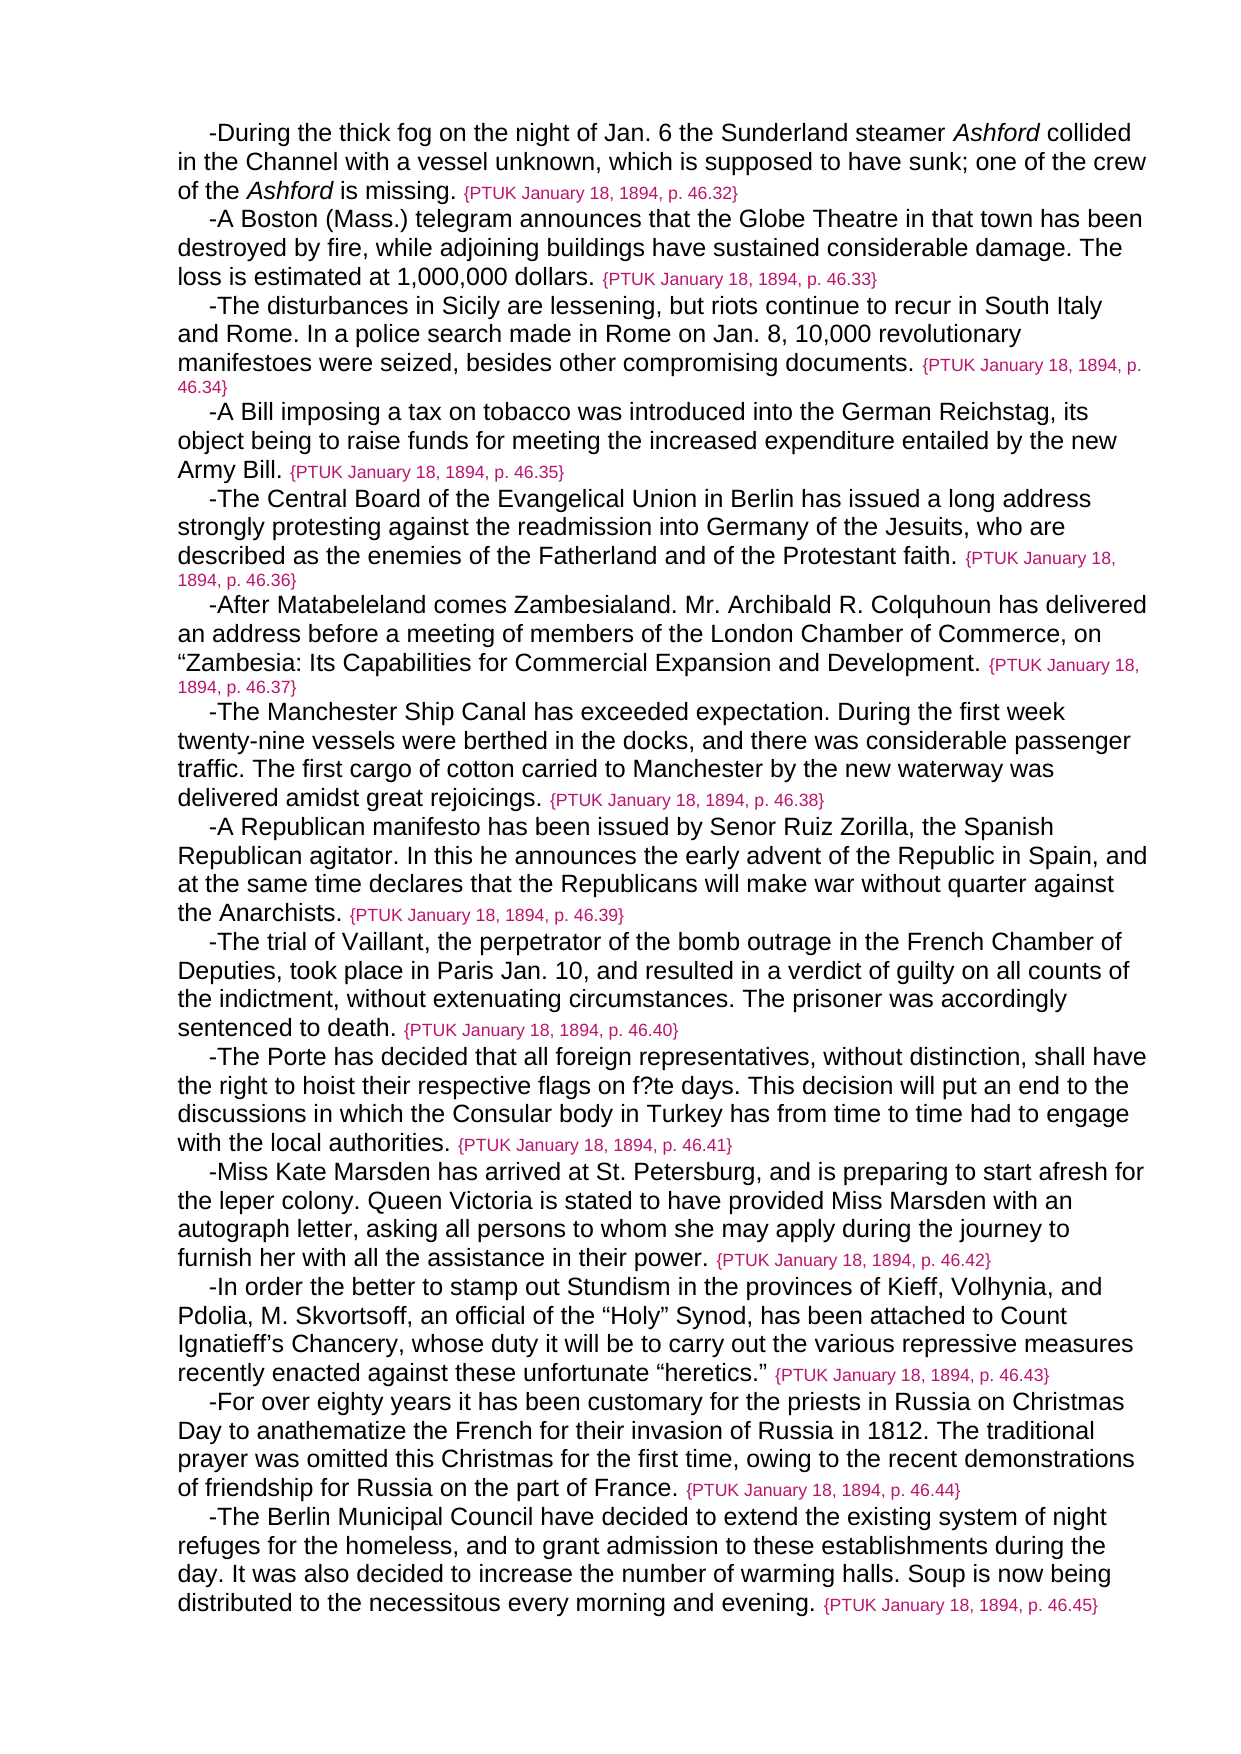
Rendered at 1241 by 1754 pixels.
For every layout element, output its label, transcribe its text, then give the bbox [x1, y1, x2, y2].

text -After Matabeleland comes Zambesialand. Mr. Archibald R. Colquhoun has delivered an address before a meeting of members of the London Chamber of Commerce, on “Zambesia: Its Capabilities for Commercial Expansion and Development. {PTUK January 18, 1894, p. 46.37} [177, 590, 1152, 697]
text -Miss Kate Marsden has arrived at St. Petersburg, and is preparing to start afresh for the leper colony. Queen Victoria is stated to have provided Miss Marsden with an autograph letter, asking all persons to whom she may apply during the journey to furnish her with all the assistance in their power. {PTUK January 18, 1894, p. 46.42} [177, 1157, 1152, 1272]
text -The Porte has decided that all foreign representatives, without distinction, shall have the right to hoist their respective flags on f?te days. This decision will put an end to the discussions in which the Consular body in Turkey has from time to time had to engage with the local authorities. {PTUK January 18, 1894, p. 46.41} [177, 1042, 1152, 1157]
text -The Manchester Ship Canal has exceeded expectation. During the first week twenty-nine vessels were berthed in the docks, and there was considerable passenger traffic. The first cargo of cotton carried to Manchester by the new waterway was delivered amidst great rejoicings. {PTUK January 18, 1894, p. 46.38} [177, 697, 1152, 812]
text -A Republican manifesto has been issued by Senor Ruiz Zorilla, the Spanish Republican agitator. In this he announces the early advent of the Republic in Spain, and at the same time declares that the Republicans will make war without quarter against the Anarchists. {PTUK January 18, 1894, p. 46.39} [177, 812, 1152, 927]
text -For over eighty years it has been customary for the priests in Russia on Christmas Day to anathematize the French for their invasion of Russia in 1812. The traditional prayer was omitted this Christmas for the first time, owing to the recent demonstrations of friendship for Russia on the part of France. {PTUK January 18, 1894, p. 46.44} [177, 1387, 1152, 1502]
text -During the thick fog on the night of Jan. 6 the Sunderland steamer Ashford collided in the Channel with a vessel unknown, which is supposed to have sunk; one of the crew of the Ashford is missing. {PTUK January 18, 1894, p. 46.32} [177, 118, 1152, 204]
text -In order the better to stamp out Stundism in the provinces of Kieff, Volhynia, and Pdolia, M. Skvortsoff, an official of the “Holy” Synod, has been attached to Count Ignatieff’s Chancery, whose duty it will be to carry out the various repressive measures recently enacted against these unfortunate “heretics.” {PTUK January 18, 1894, p. 46.43} [177, 1272, 1152, 1387]
text -The Berlin Municipal Council have decided to extend the existing system of night refuges for the homeless, and to grant admission to these establishments during the day. It was also decided to increase the number of warming halls. Soup is now being distributed to the necessitous every morning and evening. {PTUK January 18, 1894, p. 46.45} [177, 1502, 1152, 1617]
text -A Boston (Mass.) telegram announces that the Globe Theatre in that town has been destroyed by fire, while adjoining buildings have sustained considerable damage. The loss is estimated at 1,000,000 dollars. {PTUK January 18, 1894, p. 46.33} [177, 204, 1152, 291]
text -The Central Board of the Evangelical Union in Berlin has issued a long address strongly protesting against the readmission into Germany of the Jesuits, who are described as the enemies of the Fatherland and of the Protestant faith. {PTUK January 18, 1894, p. 46.36} [177, 483, 1152, 590]
text -The trial of Vaillant, the perpetrator of the bomb outrage in the French Chamber of Deputies, took place in Paris Jan. 10, and resulted in a verdict of guilty on all counts of the indictment, without extenuating circumstances. The prisoner was accordingly sentenced to death. {PTUK January 18, 1894, p. 46.40} [177, 927, 1152, 1042]
text -The disturbances in Sicily are lessening, but riots continue to recur in South Italy and Rome. In a police search made in Rome on Jan. 8, 10,000 revolutionary manifestoes were seized, besides other compromising documents. {PTUK January 18, 1894, p. 46.34} [177, 291, 1152, 397]
text -A Bill imposing a tax on tobacco was introduced into the German Reichstag, its object being to raise funds for meeting the increased expenditure entailed by the new Army Bill. {PTUK January 18, 1894, p. 46.35} [177, 397, 1152, 483]
